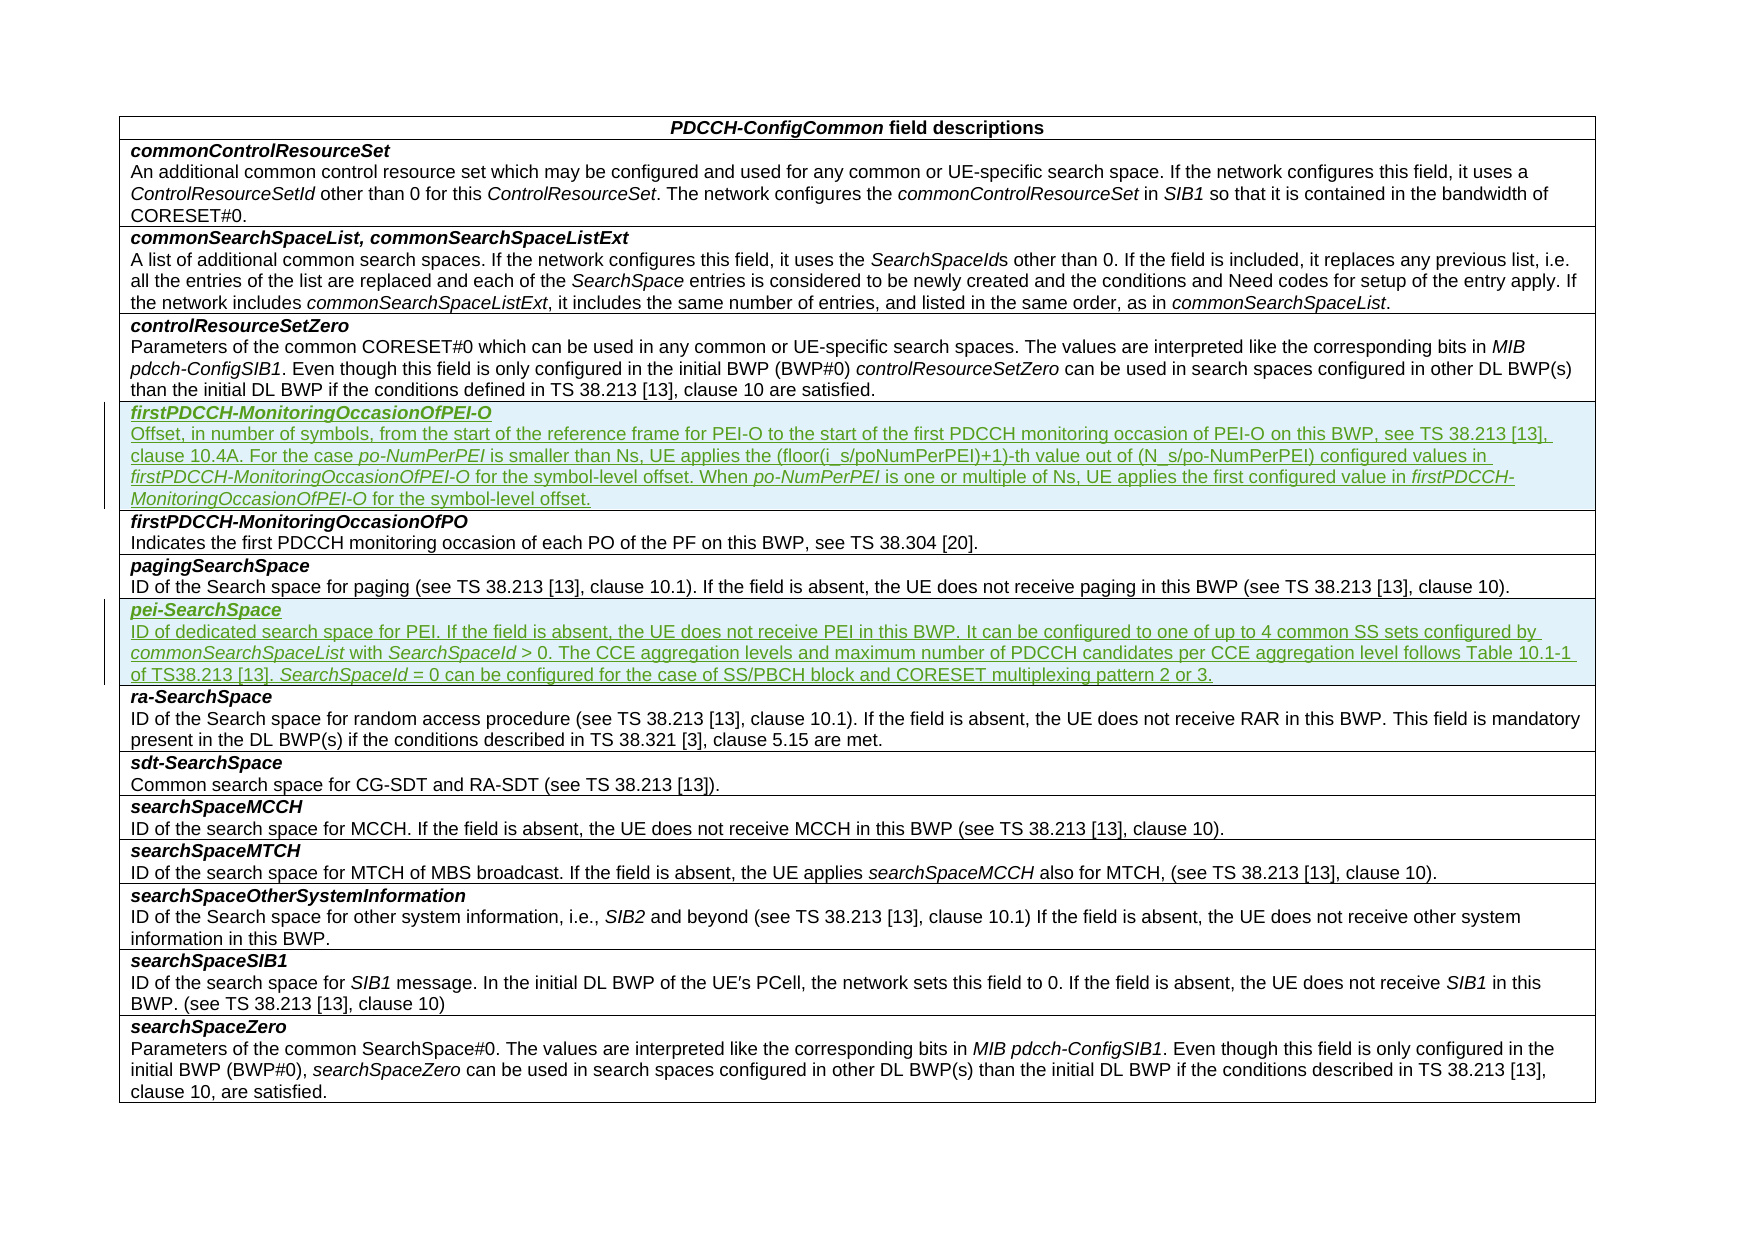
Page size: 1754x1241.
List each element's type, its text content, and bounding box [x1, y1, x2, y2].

table_cell searchSpaceOtherSystemInformation ID of the Search space for other system information, i.e., SIB2 and beyond (see TS 38.213 [13], clause 10.1) If the field is absent, the UE does not receive other system information in this BWP. [120, 884, 1595, 949]
table_cell commonSearchSpaceList, commonSearchSpaceListExt A list of additional common search spaces. If the network configures this field, it uses the SearchSpaceIds other than 0. If the field is included, it replaces any previous list, i.e. all the entries of the list are replaced and each of the SearchSpace entries is considered to be newly created and the conditions and Need codes for setup of the entry apply. If the network includes commonSearchSpaceListExt, it includes the same number of entries, and listed in the same order, as in commonSearchSpaceList. [120, 227, 1595, 313]
table_cell searchSpaceMTCH ID of the search space for MTCH of MBS broadcast. If the field is absent, the UE applies searchSpaceMCCH also for MTCH, (see TS 38.213 [13], clause 10). [120, 840, 1595, 883]
table_cell controlResourceSetZero Parameters of the common CORESET#0 which can be used in any common or UE-specific search spaces. The values are interpreted like the corresponding bits in MIB pdcch-ConfigSIB1. Even though this field is only configured in the initial BWP (BWP#0) controlResourceSetZero can be used in search spaces configured in other DL BWP(s) than the initial DL BWP if the conditions defined in TS 38.213 [13], clause 10 are satisfied. [120, 314, 1595, 401]
table_cell commonControlResourceSet An additional common control resource set which may be configured and used for any common or UE-specific search space. If the network configures this field, it uses a ControlResourceSetId other than 0 for this ControlResourceSet. The network configures the commonControlResourceSet in SIB1 so that it is contained in the bandwidth of CORESET#0. [120, 140, 1595, 226]
table_cell pagingSearchSpace ID of the Search space for paging (see TS 38.213 [13], clause 10.1). If the field is absent, the UE does not receive paging in this BWP (see TS 38.213 [13], clause 10). [120, 555, 1595, 598]
table_cell searchSpaceMCCH ID of the search space for MCCH. If the field is absent, the UE does not receive MCCH in this BWP (see TS 38.213 [13], clause 10). [120, 796, 1595, 839]
table_header PDCCH-ConfigCommon field descriptions [120, 117, 1595, 139]
table_cell firstPDCCH-MonitoringOccasionOfPO Indicates the first PDCCH monitoring occasion of each PO of the PF on this BWP, see TS 38.304 [20]. [120, 511, 1595, 554]
table_cell ra-SearchSpace ID of the Search space for random access procedure (see TS 38.213 [13], clause 10.1). If the field is absent, the UE does not receive RAR in this BWP. This field is mandatory present in the DL BWP(s) if the conditions described in TS 38.321 [3], clause 5.15 are met. [120, 686, 1595, 751]
table_cell searchSpaceSIB1 ID of the search space for SIB1 message. In the initial DL BWP of the UE′s PCell, the network sets this field to 0. If the field is absent, the UE does not receive SIB1 in this BWP. (see TS 38.213 [13], clause 10) [120, 950, 1595, 1015]
table_cell searchSpaceZero Parameters of the common SearchSpace#0. The values are interpreted like the corresponding bits in MIB pdcch-ConfigSIB1. Even though this field is only configured in the initial BWP (BWP#0), searchSpaceZero can be used in search spaces configured in other DL BWP(s) than the initial DL BWP if the conditions described in TS 38.213 [13], clause 10, are satisfied. [120, 1016, 1595, 1102]
table_cell sdt-SearchSpace Common search space for CG-SDT and RA-SDT (see TS 38.213 [13]). [120, 752, 1595, 795]
